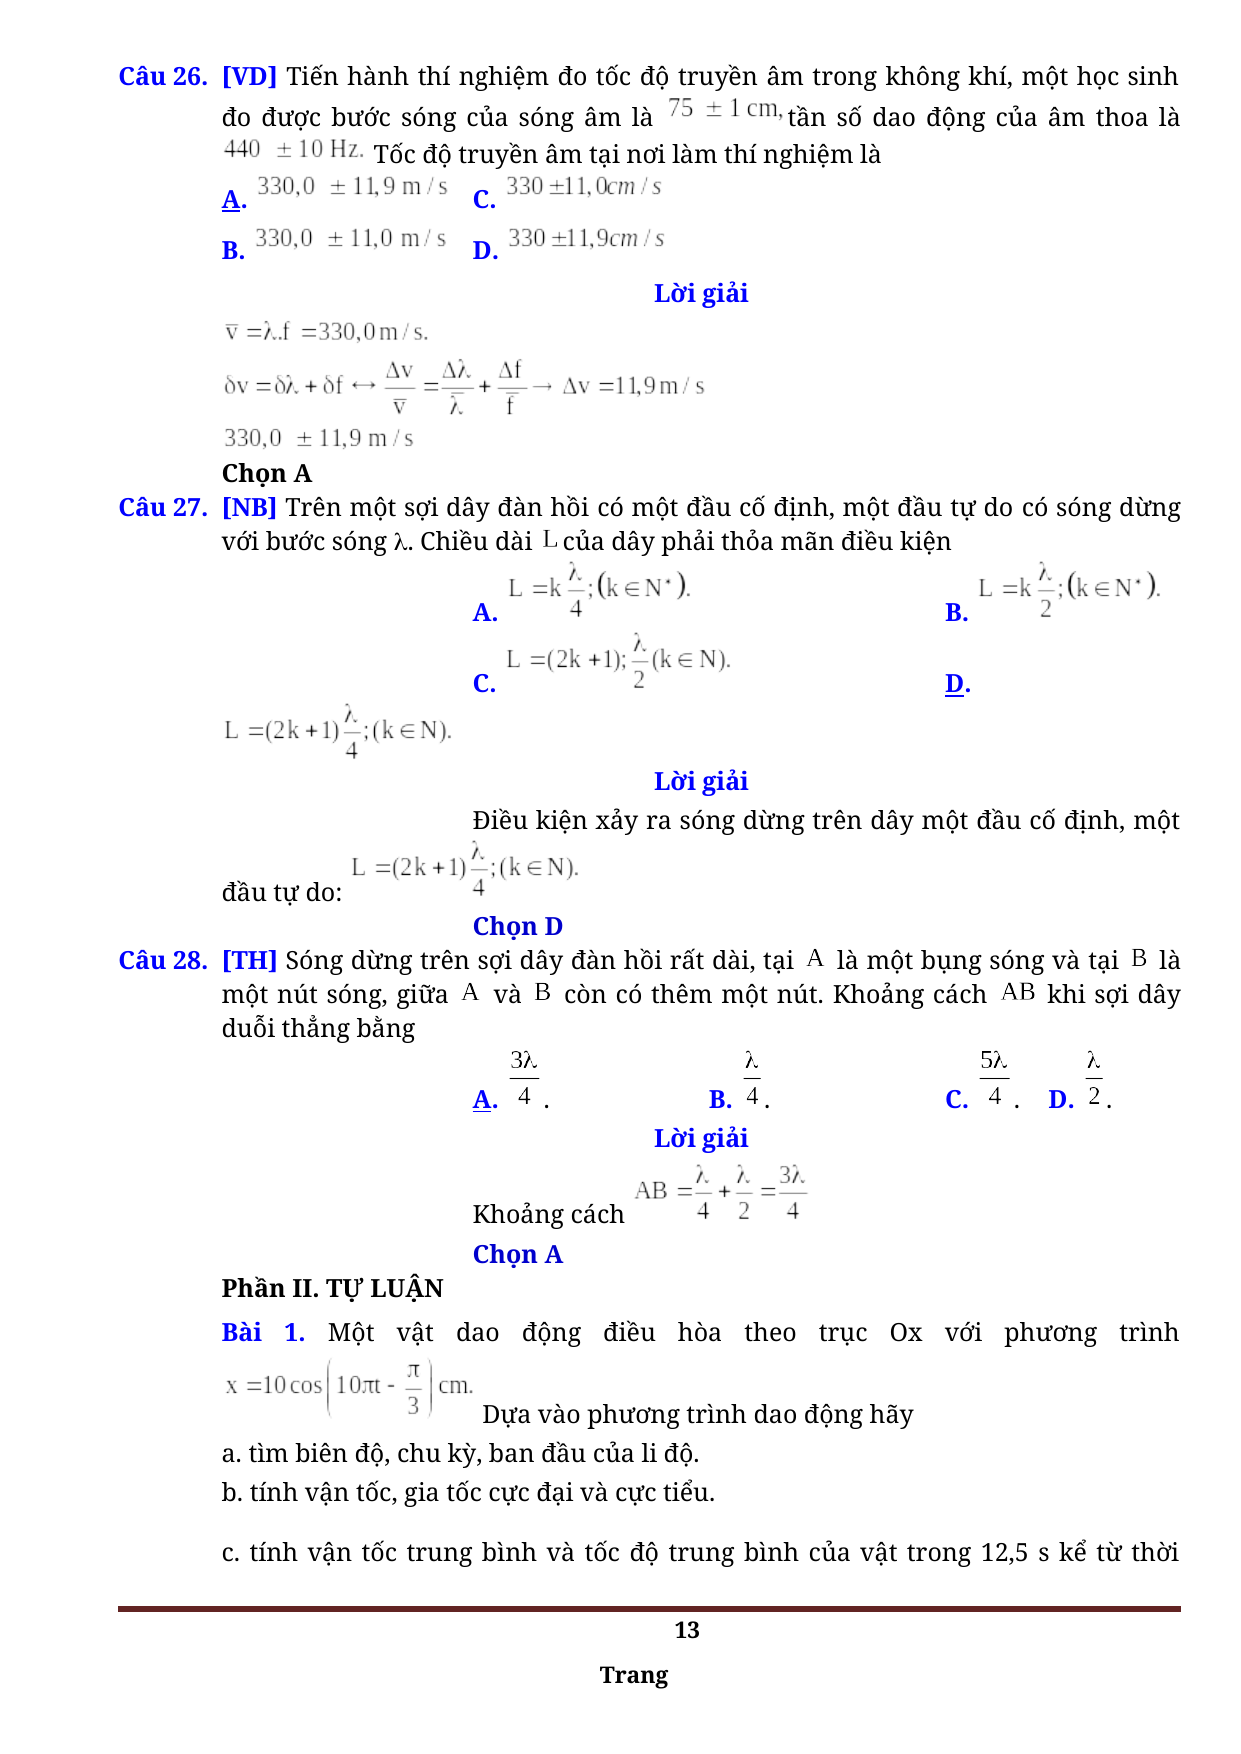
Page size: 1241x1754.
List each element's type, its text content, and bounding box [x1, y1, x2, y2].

text A. B. [221, 558, 1181, 629]
text Khoảng cách [221, 1160, 1181, 1231]
text a. tìm biên độ, chu kỳ, ban đầu của li độ. [221, 1436, 1181, 1470]
text Bài 1. Một vật dao động điều hòa theo trục Ox với phương trình Dựa vào phương trình dao động hãy [221, 1315, 1181, 1431]
text A. . B. . C. . D. . [221, 1045, 1181, 1116]
text A. C. [221, 172, 1181, 215]
text C. D. [221, 629, 1181, 764]
text Chọn A [221, 1236, 1181, 1270]
list [VD] Tiến hành thí nghiệm đo tốc độ truyền âm trong không khí, một học sinh đo được bước sóng của sóng âm là tần số dao động của âm thoa là Tốc độ truyền âm tại nơi làm thí nghiệm là [118, 59, 1181, 170]
list [NB] Trên một sợi dây đàn hồi có một đầu cố định, một đầu tự do có sóng dừng với bước sóng . Chiều dài của dây phải thỏa mãn điều kiện [118, 489, 1181, 558]
text b. tính vận tốc, gia tốc cực đại và cực tiểu. [221, 1475, 1181, 1509]
text Điều kiện xảy ra sóng dừng trên dây một đầu cố định, một đầu tự do: [221, 803, 1181, 908]
text Chọn A [221, 455, 1181, 489]
text Phần II. TỰ LUẬN [221, 1270, 1181, 1304]
text B. D. [221, 224, 1181, 267]
text Lời giải [221, 276, 1181, 310]
text Lời giải [221, 764, 1181, 798]
text Lời giải [221, 1121, 1181, 1155]
list [TH] Sóng dừng trên sợi dây đàn hồi rất dài, tại là một bụng sóng và tại là một nút sóng, giữa và còn có thêm một nút. Khoảng cách khi sợi dây duỗi thẳng bằng [118, 942, 1181, 1045]
text Chọn D [221, 908, 1181, 942]
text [221, 1535, 1181, 1569]
